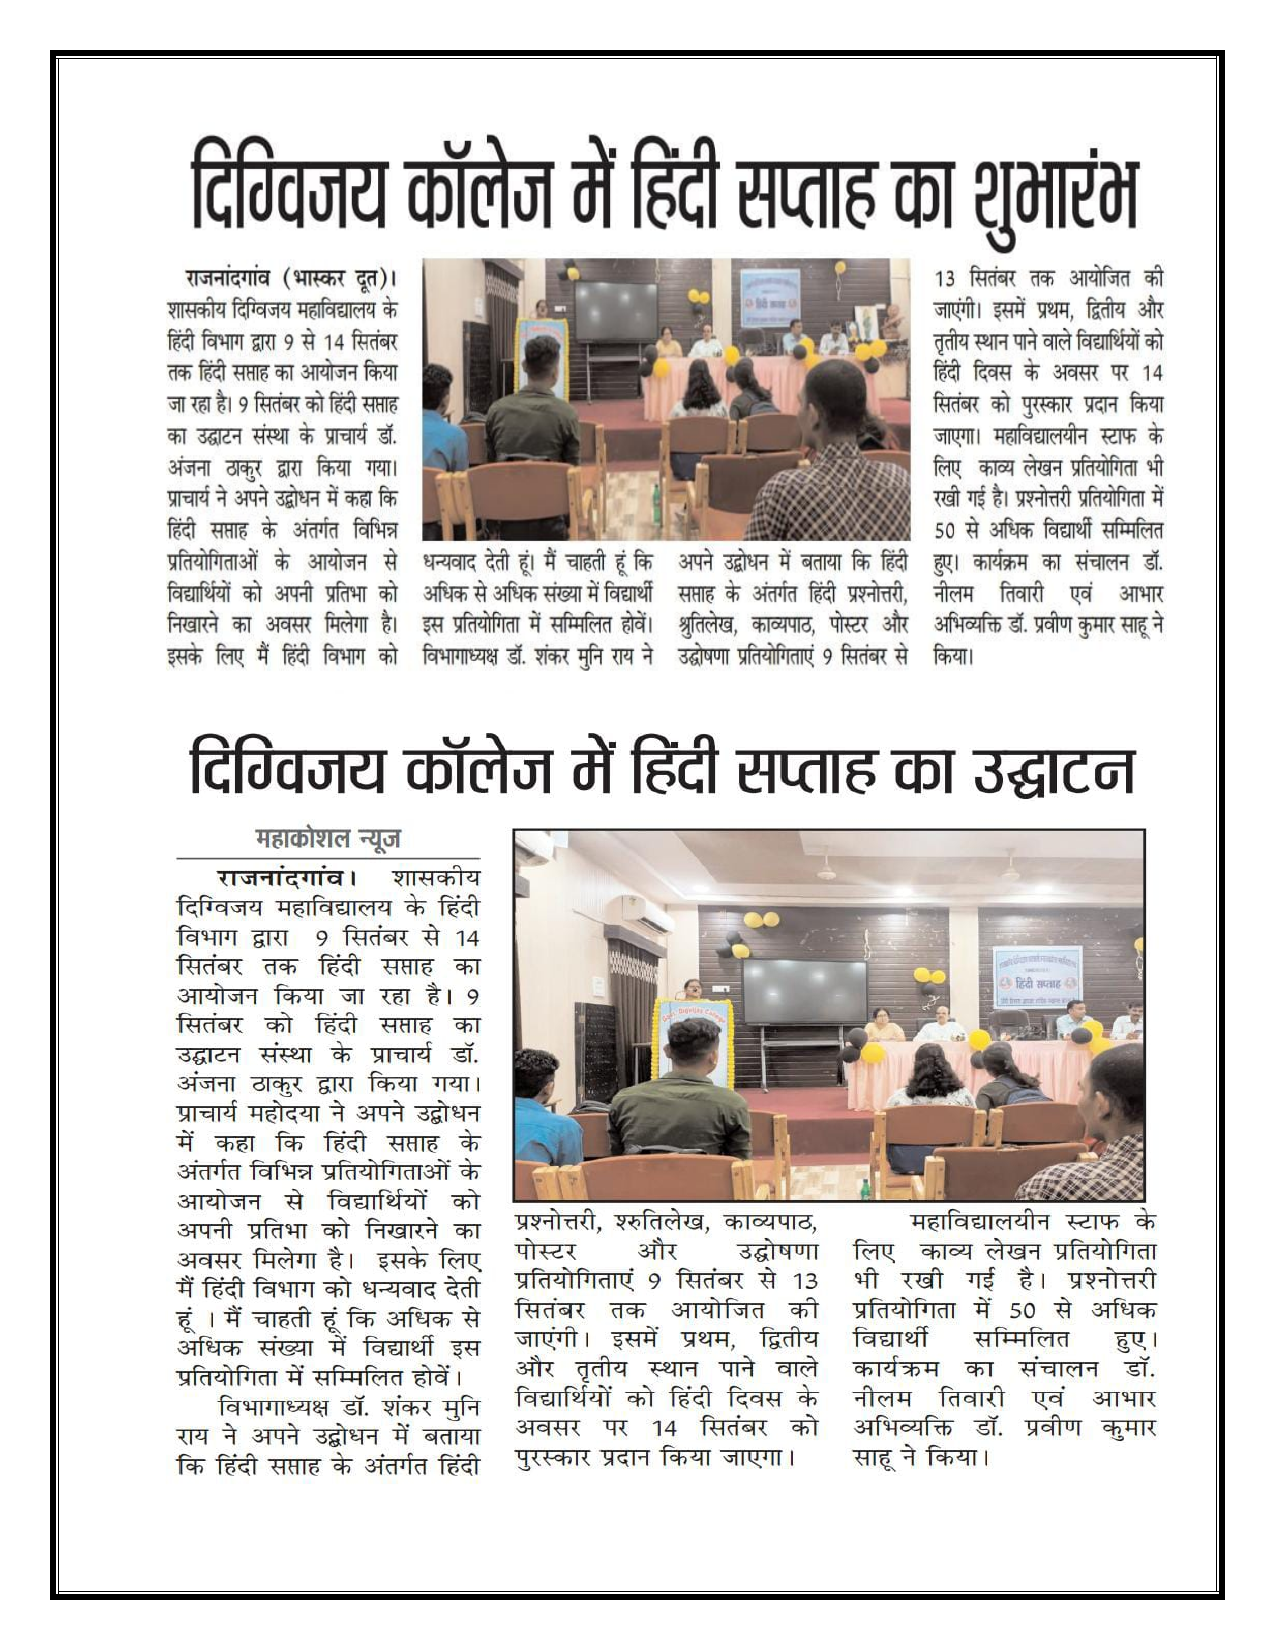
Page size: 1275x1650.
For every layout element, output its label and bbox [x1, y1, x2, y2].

picture [150, 103, 1172, 694]
picture [150, 718, 1172, 1494]
